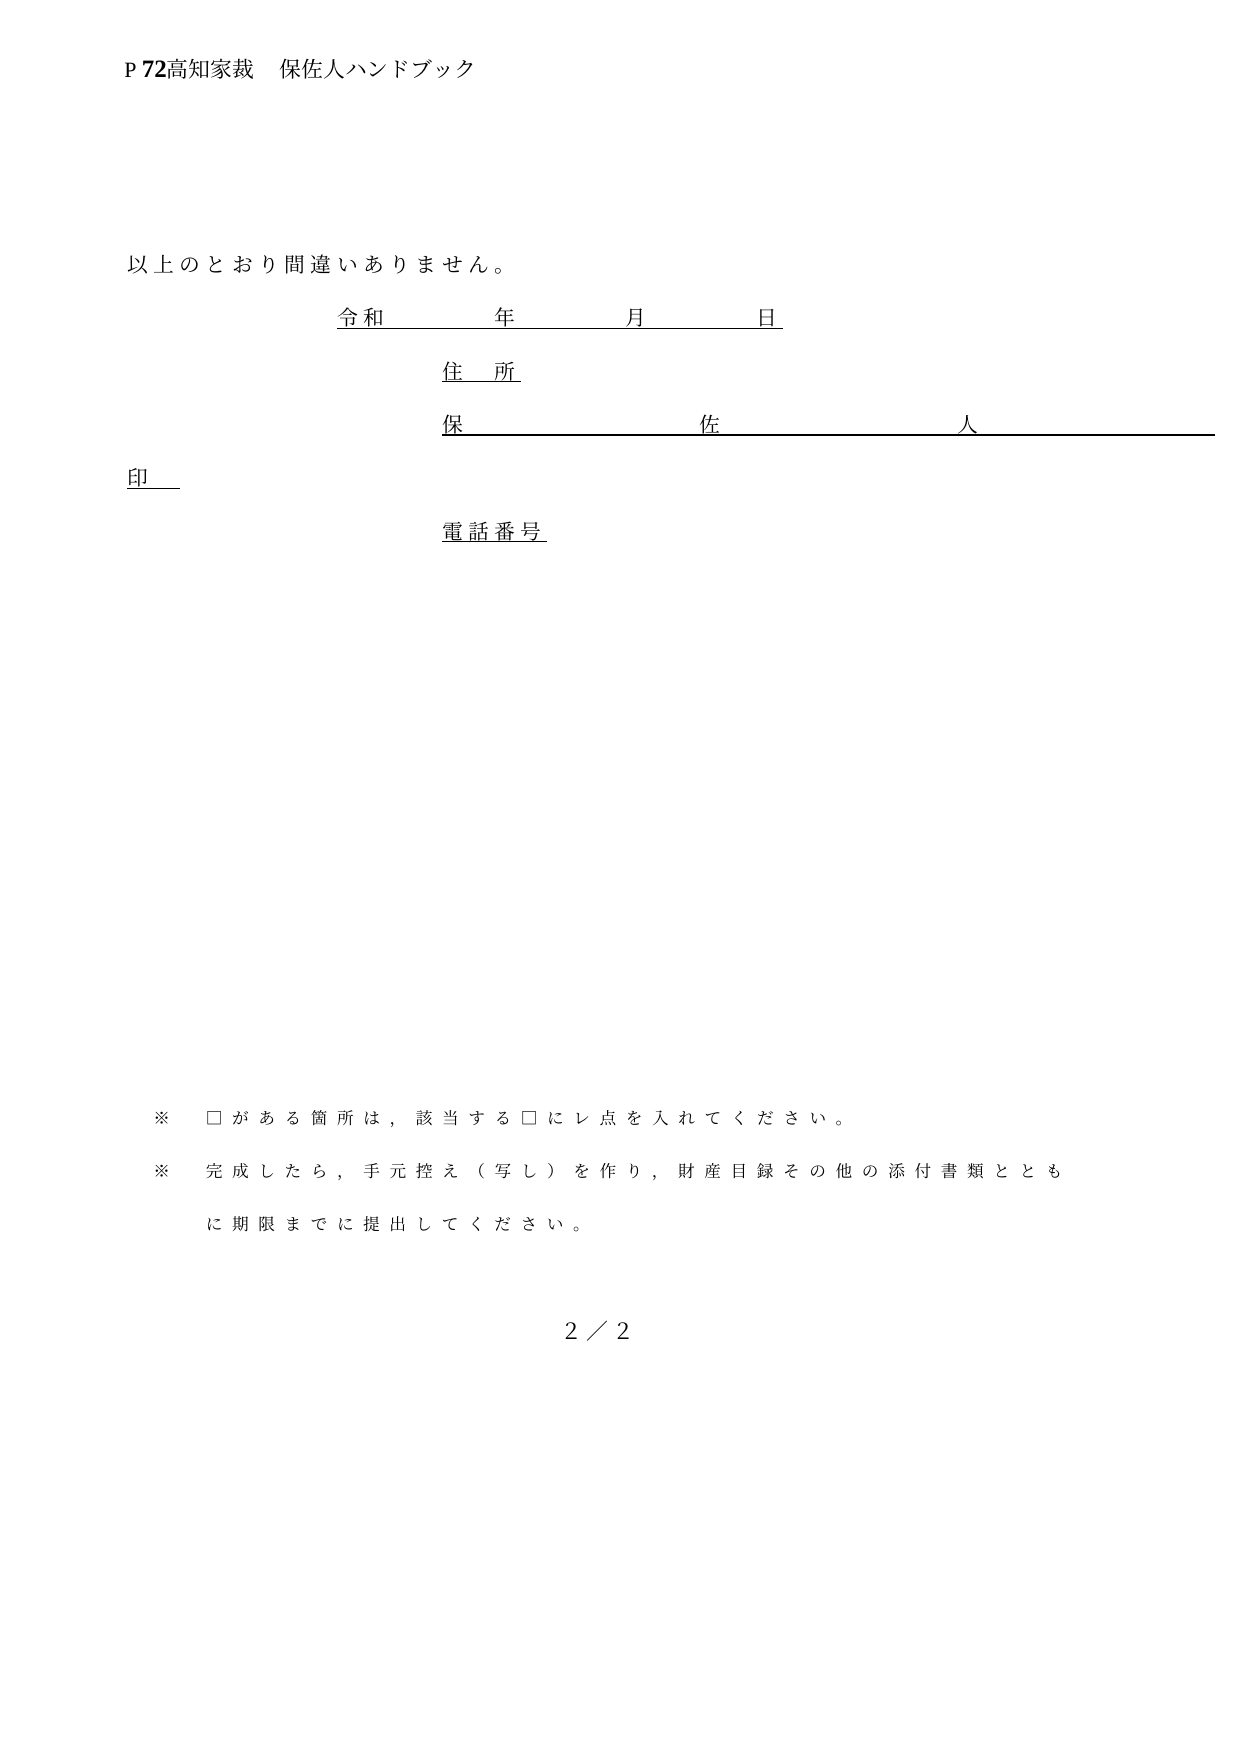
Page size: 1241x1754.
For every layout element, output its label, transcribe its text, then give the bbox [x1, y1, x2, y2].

text ※ □がある箇所は，該当する□にレ点を入れてください。 [127, 1090, 1072, 1143]
text 電話番号 [127, 503, 983, 557]
text ※ 完成したら，手元控え（写し）を作り，財産目録その他の添付書類とともに期限までに提出してください。 [127, 1143, 1072, 1250]
text 保佐人 印 [127, 397, 983, 503]
text 令和 年 月 日 [127, 290, 1072, 343]
text 以上のとおり間違いありません。 [127, 237, 1072, 290]
text 住 所 [127, 343, 1072, 397]
text ２／２ [127, 1303, 1072, 1357]
